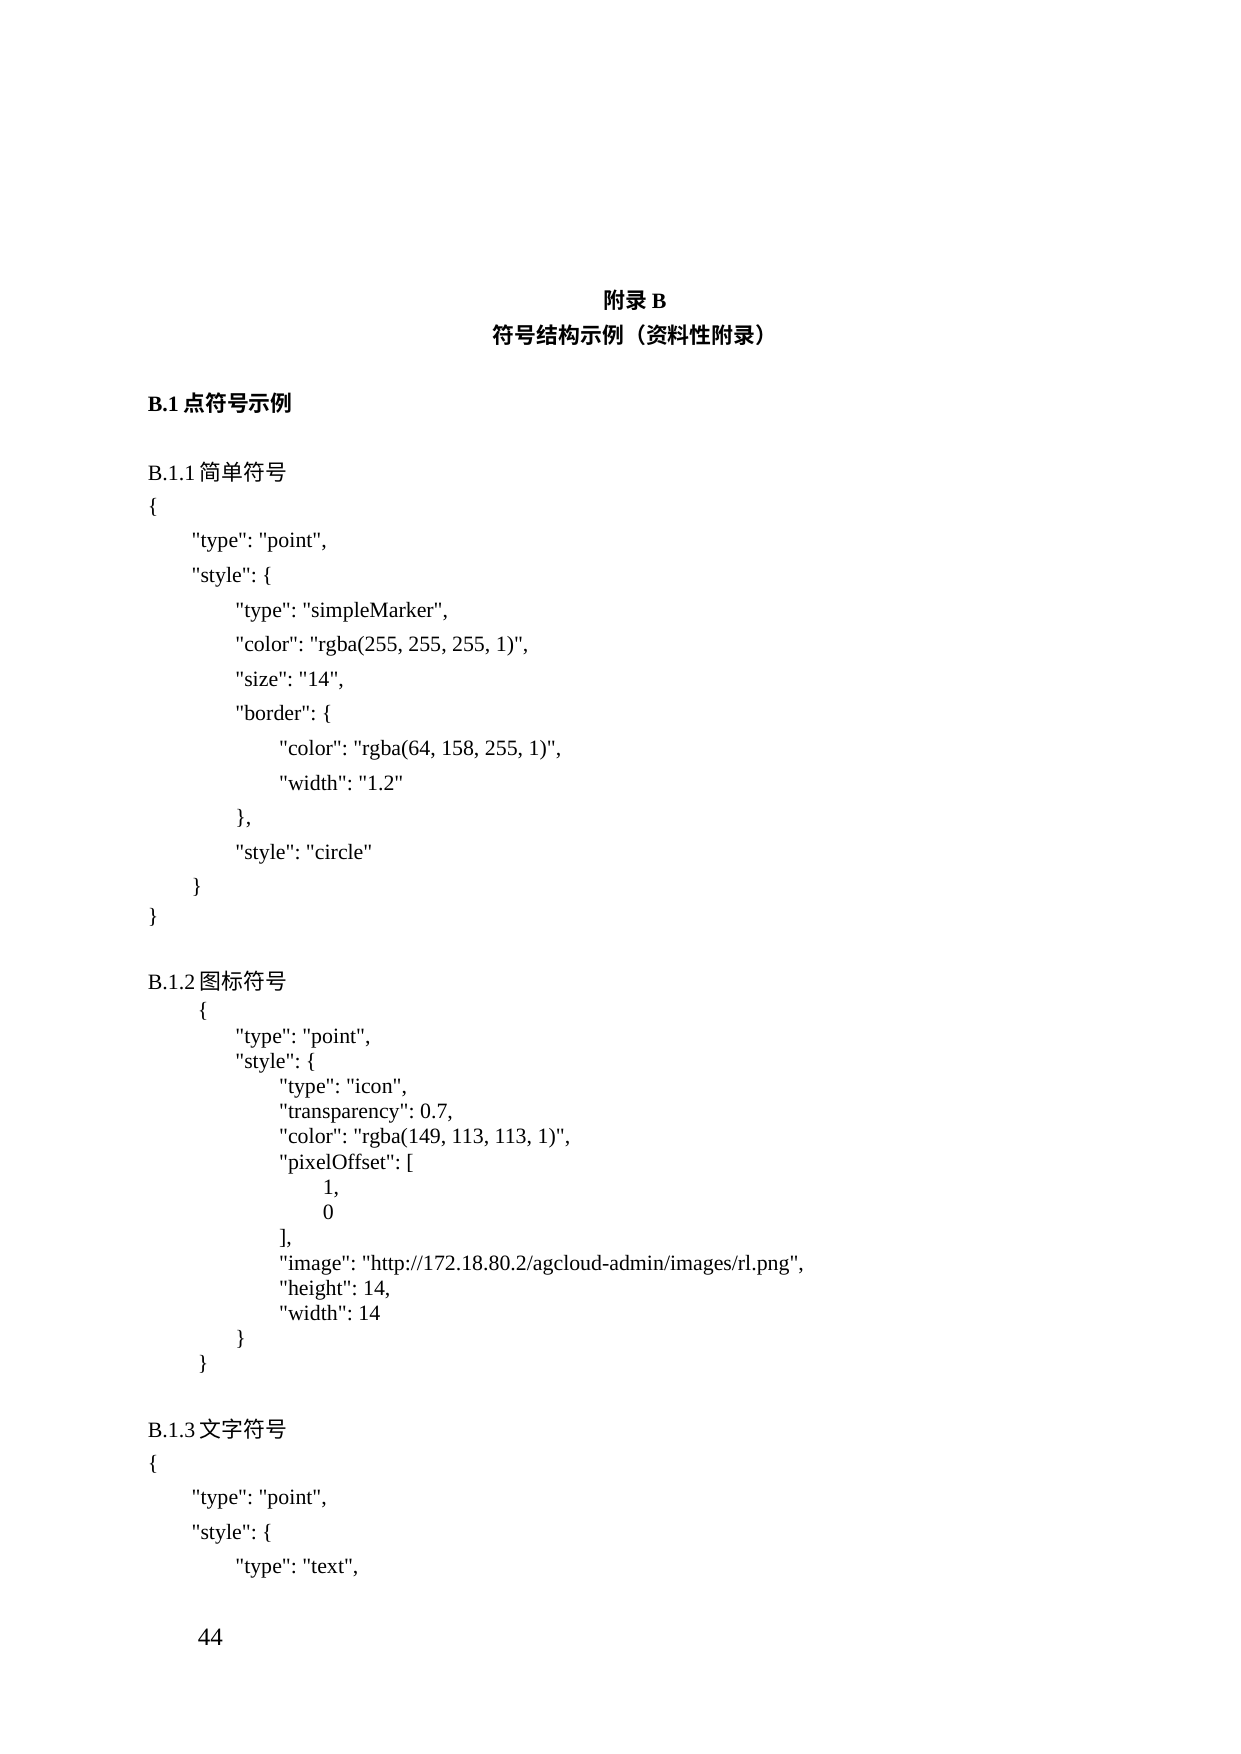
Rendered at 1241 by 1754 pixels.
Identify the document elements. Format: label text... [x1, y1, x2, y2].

list 符号结构示例（资料性附录） [148, 316, 1122, 351]
text "size": "14", [148, 661, 1122, 696]
subtitle B.1.1简单符号 [148, 453, 1122, 488]
text { [148, 1445, 1122, 1479]
text "type": "point", [148, 1479, 1122, 1514]
text "height": 14, [148, 1275, 1122, 1300]
text "width": "1.2" [148, 765, 1122, 799]
text "type": "point", [148, 1023, 1122, 1048]
text } [148, 903, 1122, 928]
text 1, [148, 1174, 1122, 1199]
text "pixelOffset": [ [148, 1149, 1122, 1174]
text }, [148, 799, 1122, 834]
subtitle B.1.2图标符号 [148, 963, 1122, 997]
text "style": "circle" [148, 834, 1122, 868]
text { [148, 997, 1122, 1023]
text "color": "rgba(149, 113, 113, 1)", [148, 1123, 1122, 1149]
subtitle 附录B [148, 282, 1122, 316]
text 0 [148, 1199, 1122, 1224]
text } [148, 868, 1122, 903]
text "image": "http://172.18.80.2/agcloud-admin/images/rl.png", [148, 1249, 1122, 1275]
subtitle B.1点符号示例 [148, 385, 1122, 419]
text "color": "rgba(64, 158, 255, 1)", [148, 730, 1122, 765]
text } [148, 1325, 1122, 1350]
text "type": "icon", [148, 1073, 1122, 1098]
text "border": { [148, 696, 1122, 730]
text "type": "point", [148, 523, 1122, 557]
text ], [148, 1224, 1122, 1249]
text "type": "text", [148, 1548, 1122, 1583]
subtitle B.1.3文字符号 [148, 1410, 1122, 1445]
text "style": { [148, 1048, 1122, 1073]
text "transparency": 0.7, [148, 1098, 1122, 1123]
text { [148, 488, 1122, 523]
text "style": { [148, 1514, 1122, 1548]
text "color": "rgba(255, 255, 255, 1)", [148, 626, 1122, 661]
text "style": { [148, 557, 1122, 592]
text } [148, 1350, 1122, 1376]
text "type": "simpleMarker", [148, 592, 1122, 626]
text "width": 14 [148, 1300, 1122, 1325]
